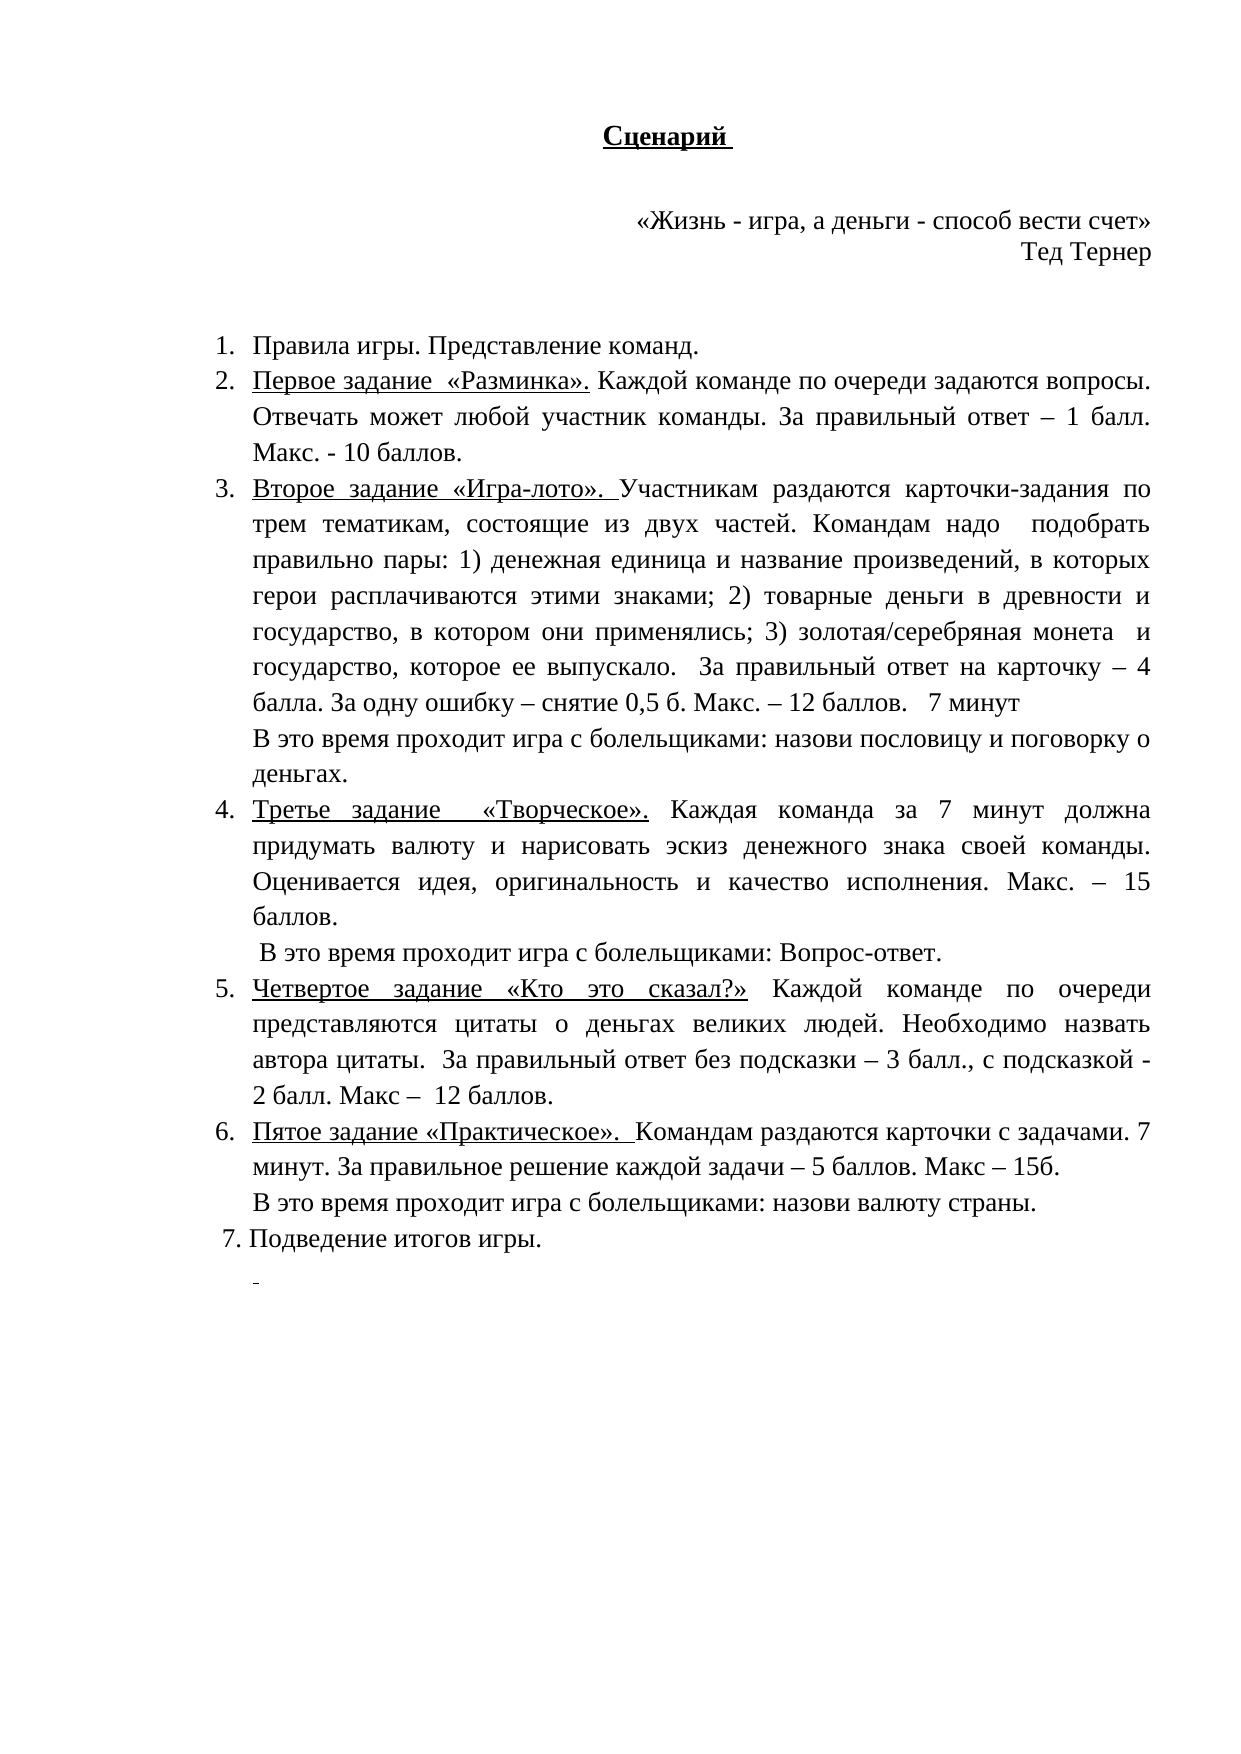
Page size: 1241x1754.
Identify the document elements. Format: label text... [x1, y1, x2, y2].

list В это время проходит игра с болельщиками: назови пословицу и поговорку о деньгах. [252, 722, 1152, 789]
list В это время проходит игра с болельщиками: Вопрос-ответ. [252, 936, 1152, 967]
text «Жизнь - игра, а деньги - способ вести счет» [177, 204, 1152, 235]
text 7. Подведение итогов игры. [222, 1222, 1152, 1253]
list Третье задание «Творческое». Каждая команда за 7 минут должна придумать валюту и нарисовать эскиз денежного знака своей команды. Оценивается идея, оригинальность и качество исполнения. Макс. – 15 баллов. [215, 793, 1152, 932]
list Пятое задание «Практическое». Командам раздаются карточки с задачами. 7 минут. За правильное решение каждой задачи – 5 баллов. Макс – 15б. [215, 1115, 1152, 1182]
list Первое задание «Разминка». Каждой команде по очереди задаются вопросы. Отвечать может любой участник команды. За правильный ответ – 1 балл. Макс. - 10 баллов. [215, 364, 1152, 467]
list Второе задание «Игра-лото». Участникам раздаются карточки-задания по трем тематикам, состоящие из двух частей. Командам надо подобрать правильно пары: 1) денежная единица и название произведений, в которых герои расплачиваются этими знаками; 2) товарные деньги в древности и государство, в котором они применялись; 3) золотая/серебряная монета и государство, которое ее выпускало. За правильный ответ на карточку – 4 балла. За одну ошибку – снятие 0,5 б. Макс. – 12 баллов. 7 минут [215, 472, 1152, 717]
text Тед Тернер [177, 235, 1152, 266]
list В это время проходит игра с болельщиками: назови валюту страны. [252, 1186, 1152, 1217]
list Четвертое задание «Кто это сказал?» Каждой команде по очереди представляются цитаты о деньгах великих людей. Необходимо назвать автора цитаты. За правильный ответ без подсказки – 3 балл., с подсказкой - 2 балл. Макс – 12 баллов. [215, 972, 1152, 1110]
list Правила игры. Представление команд. [215, 329, 1152, 360]
text Сценарий [177, 118, 1152, 152]
